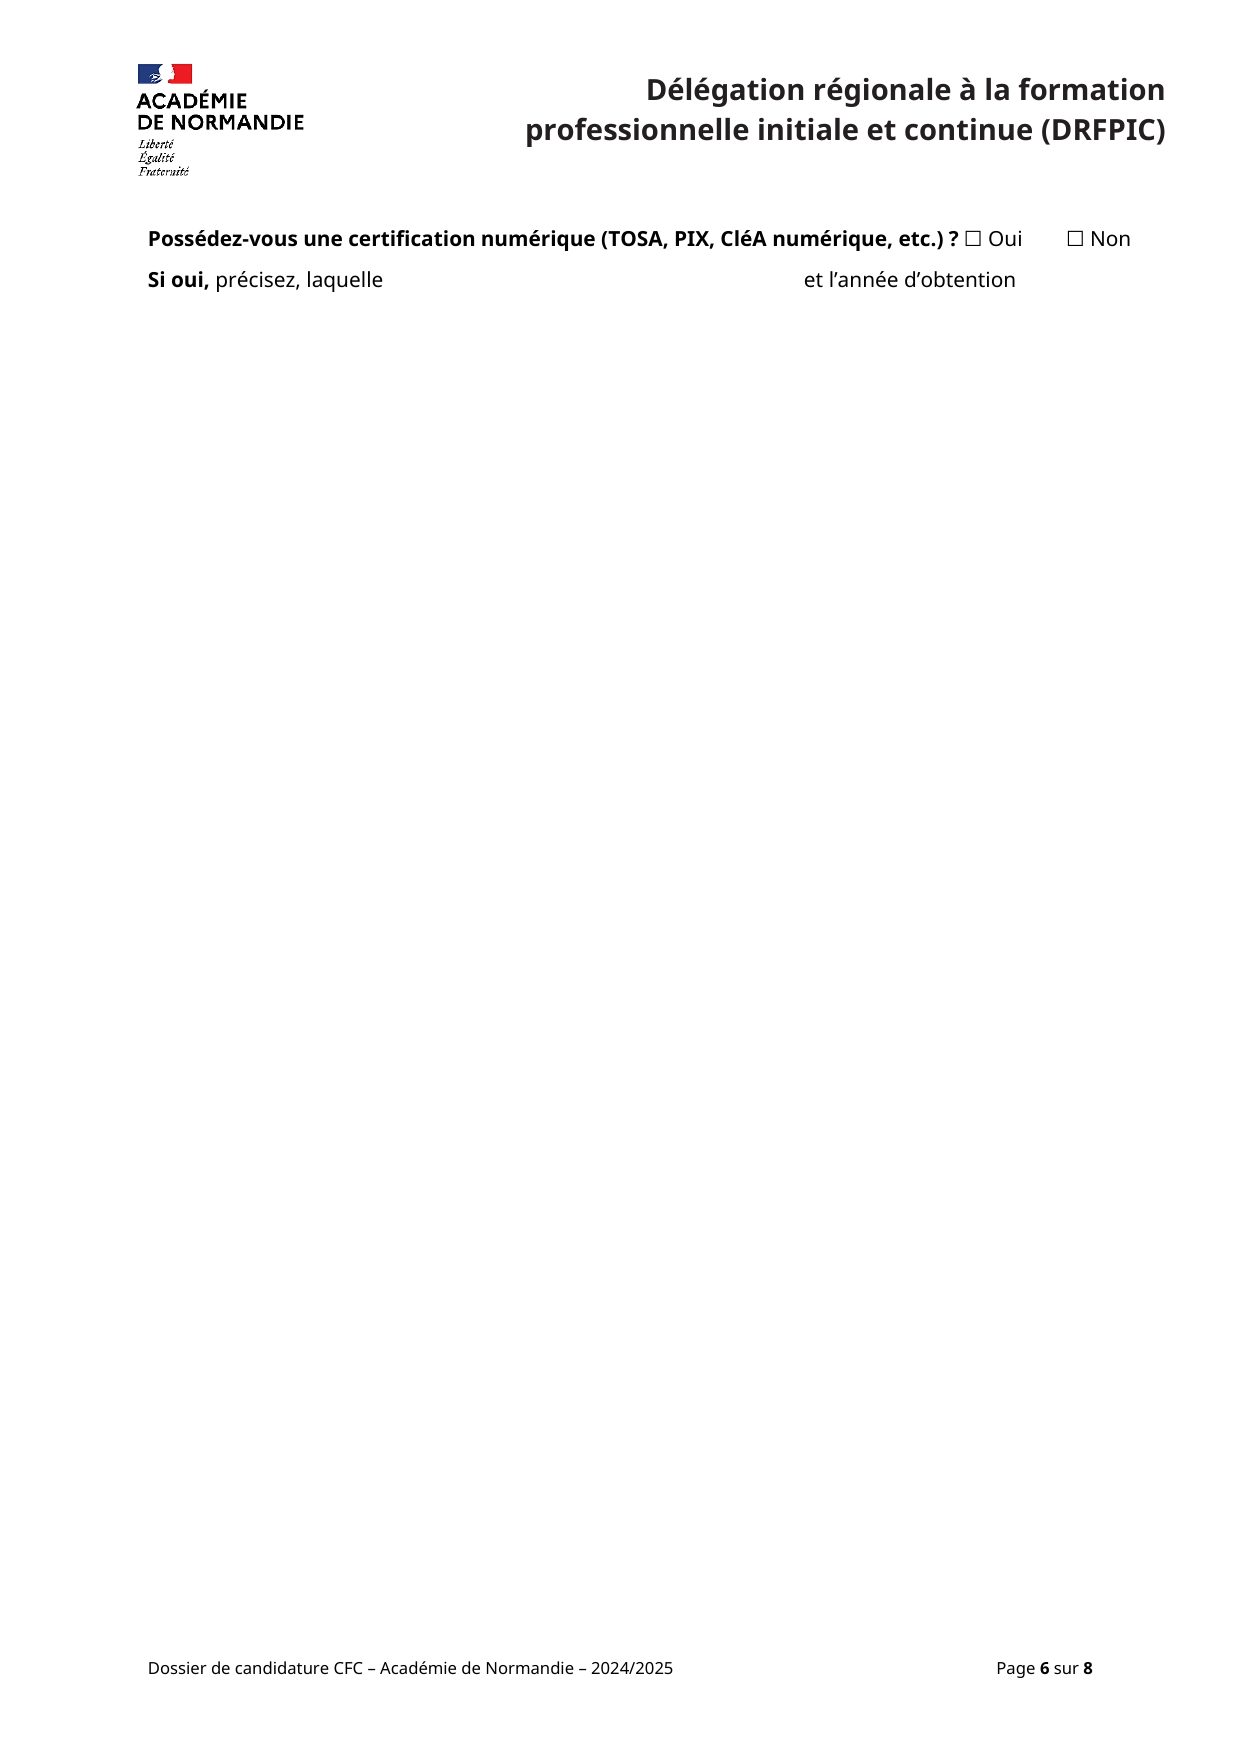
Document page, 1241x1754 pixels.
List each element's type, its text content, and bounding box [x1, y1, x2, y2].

text Si oui, précisez, laquelle et l’année d’obtention [148, 265, 1144, 293]
picture [118, 44, 322, 193]
text Possédez-vous une certification numérique (TOSA, PIX, CléA numérique, etc.) ? Oui Non [148, 224, 1144, 252]
